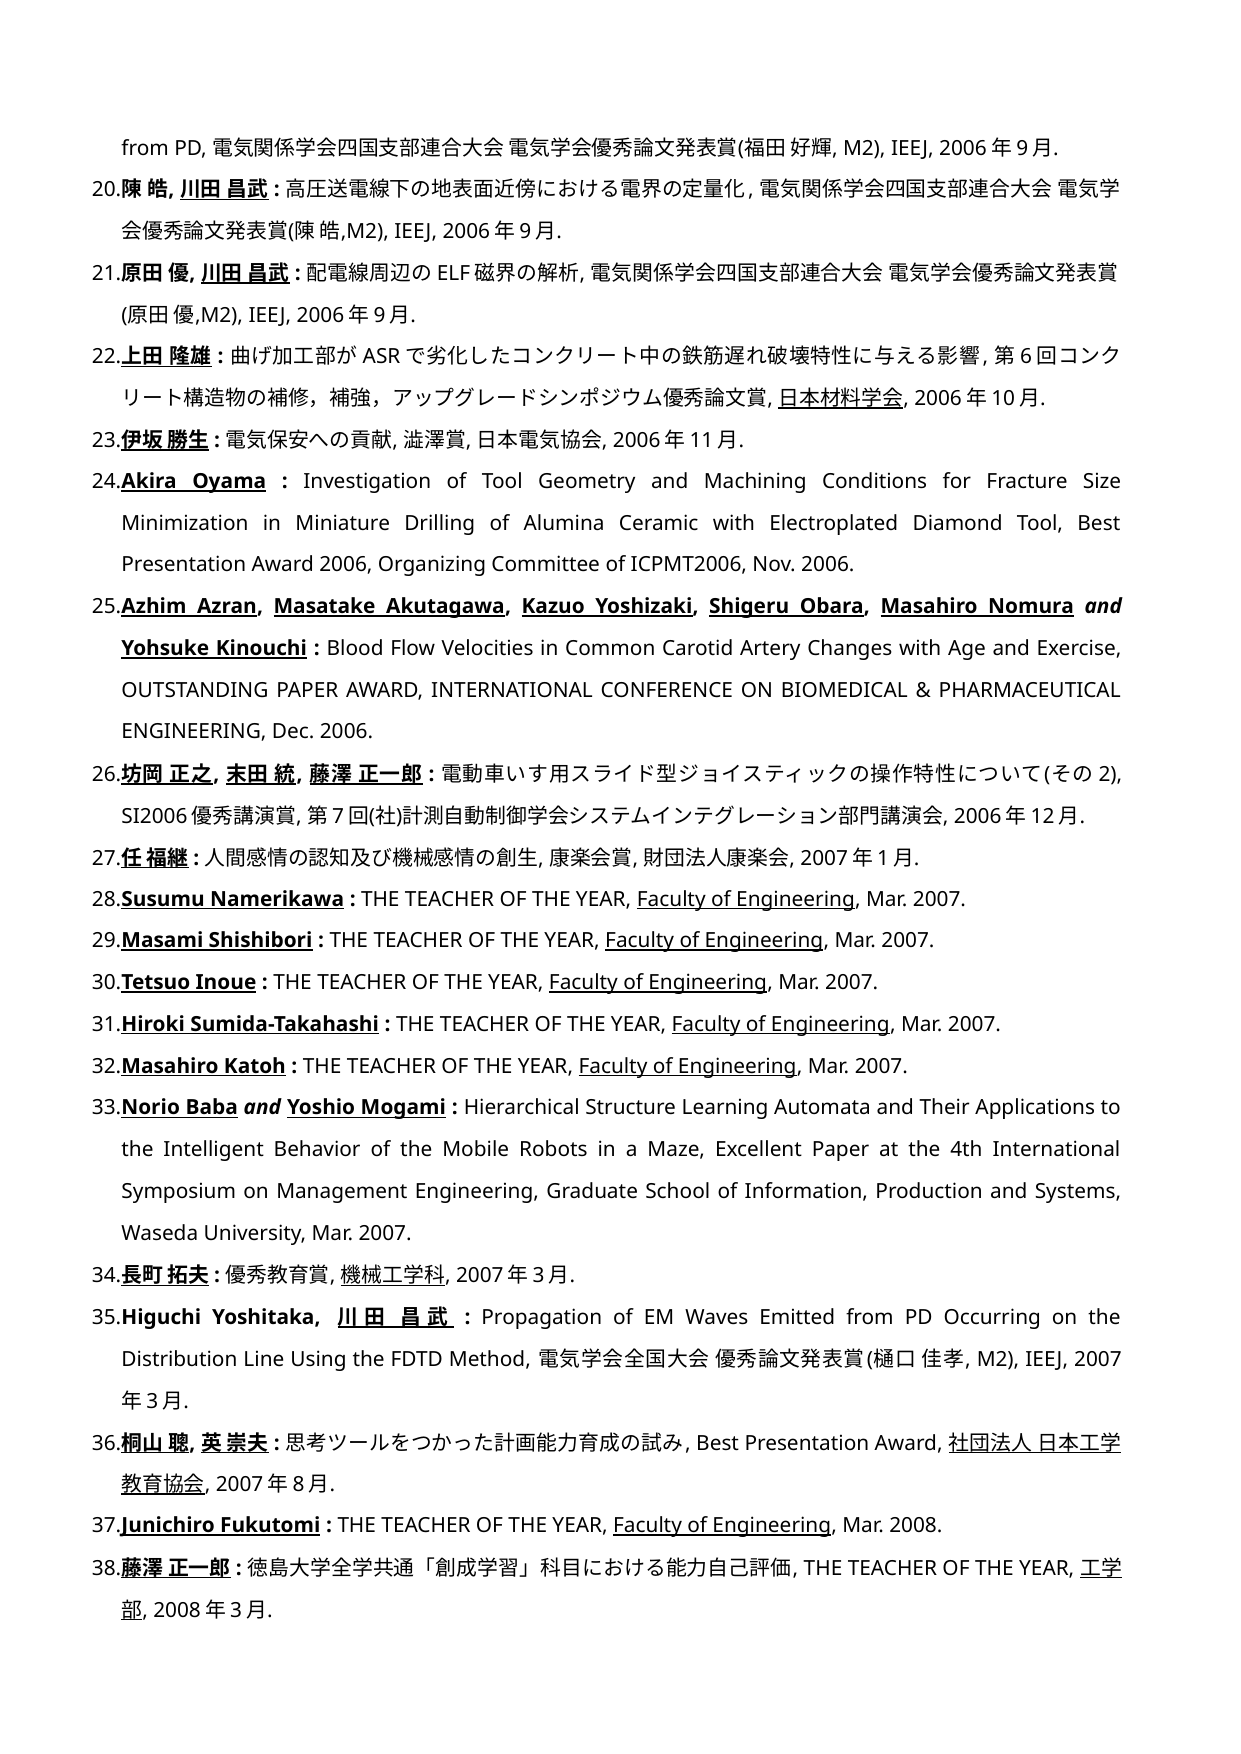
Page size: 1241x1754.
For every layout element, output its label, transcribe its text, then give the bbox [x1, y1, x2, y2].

list Azhim Azran, Masatake Akutagawa, Kazuo Yoshizaki, Shigeru Obara, Masahiro Nomura and Yohsuke Kinouchi : Blood Flow Velocities in Common Carotid Artery Changes with Age and Exercise, OUTSTANDING PAPER AWARD, INTERNATIONAL CONFERENCE ON BIOMEDICAL & PHARMACEUTICAL ENGINEERING, Dec. 2006. [92, 584, 1122, 752]
list 上田 隆雄 : 曲げ加工部がASRで劣化したコンクリート中の鉄筋遅れ破壊特性に与える影響, 第6回コンクリート構造物の補修，補強，アップグレードシンポジウム優秀論文賞, 日本材料学会, 2006年10月. [92, 334, 1122, 417]
list Masami Shishibori : THE TEACHER OF THE YEAR, Faculty of Engineering, Mar. 2007. [92, 919, 1122, 961]
list Norio Baba and Yoshio Mogami : Hierarchical Structure Learning Automata and Their Applications to the Intelligent Behavior of the Mobile Robots in a Maze, Excellent Paper at the 4th International Symposium on Management Engineering, Graduate School of Information, Production and Systems, Waseda University, Mar. 2007. [92, 1086, 1122, 1253]
list 任 福継 : 人間感情の認知及び機械感情の創生, 康楽会賞, 財団法人康楽会, 2007年1月. [92, 835, 1122, 877]
list 原田 優, 川田 昌武 : 配電線周辺のELF磁界の解析, 電気関係学会四国支部連合大会 電気学会優秀論文発表賞(原田 優,M2), IEEJ, 2006年9月. [92, 250, 1122, 334]
list Junichiro Fukutomi : THE TEACHER OF THE YEAR, Faculty of Engineering, Mar. 2008. [92, 1503, 1122, 1545]
list Higuchi Yoshitaka, 川田 昌武 : Propagation of EM Waves Emitted from PD Occurring on the Distribution Line Using the FDTD Method, 電気学会全国大会 優秀論文発表賞(樋口 佳孝, M2), IEEJ, 2007年3月. [92, 1295, 1122, 1420]
list Tetsuo Inoue : THE TEACHER OF THE YEAR, Faculty of Engineering, Mar. 2007. [92, 961, 1122, 1002]
list 桐山 聰, 英 崇夫 : 思考ツールをつかった計画能力育成の試み, Best Presentation Award, 社団法人 日本工学教育協会, 2007年8月. [92, 1420, 1122, 1503]
list 坊岡 正之, 末田 統, 藤澤 正一郎 : 電動車いす用スライド型ジョイスティックの操作特性について(その2), SI2006優秀講演賞, 第7回(社)計測自動制御学会システムインテグレーション部門講演会, 2006年12月. [92, 752, 1122, 835]
list Hiroki Sumida-Takahashi : THE TEACHER OF THE YEAR, Faculty of Engineering, Mar. 2007. [92, 1002, 1122, 1044]
list 伊坂 勝生 : 電気保安への貢献, 澁澤賞, 日本電気協会, 2006年11月. [92, 417, 1122, 459]
list Susumu Namerikawa : THE TEACHER OF THE YEAR, Faculty of Engineering, Mar. 2007. [92, 877, 1122, 919]
list Akira Oyama : Investigation of Tool Geometry and Machining Conditions for Fracture Size Minimization in Miniature Drilling of Alumina Ceramic with Electroplated Diamond Tool, Best Presentation Award 2006, Organizing Committee of ICPMT2006, Nov. 2006. [92, 459, 1122, 584]
list Masahiro Katoh : THE TEACHER OF THE YEAR, Faculty of Engineering, Mar. 2007. [92, 1044, 1122, 1086]
list 陳 皓, 川田 昌武 : 高圧送電線下の地表面近傍における電界の定量化, 電気関係学会四国支部連合大会 電気学会優秀論文発表賞(陳 皓,M2), IEEJ, 2006年9月. [92, 167, 1122, 250]
list 藤澤 正一郎 : 徳島大学全学共通「創成学習」科目における能力自己評価, THE TEACHER OF THE YEAR, 工学部, 2008年3月. [92, 1545, 1122, 1629]
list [92, 125, 1122, 167]
list 長町 拓夫 : 優秀教育賞, 機械工学科, 2007年3月. [92, 1253, 1122, 1295]
